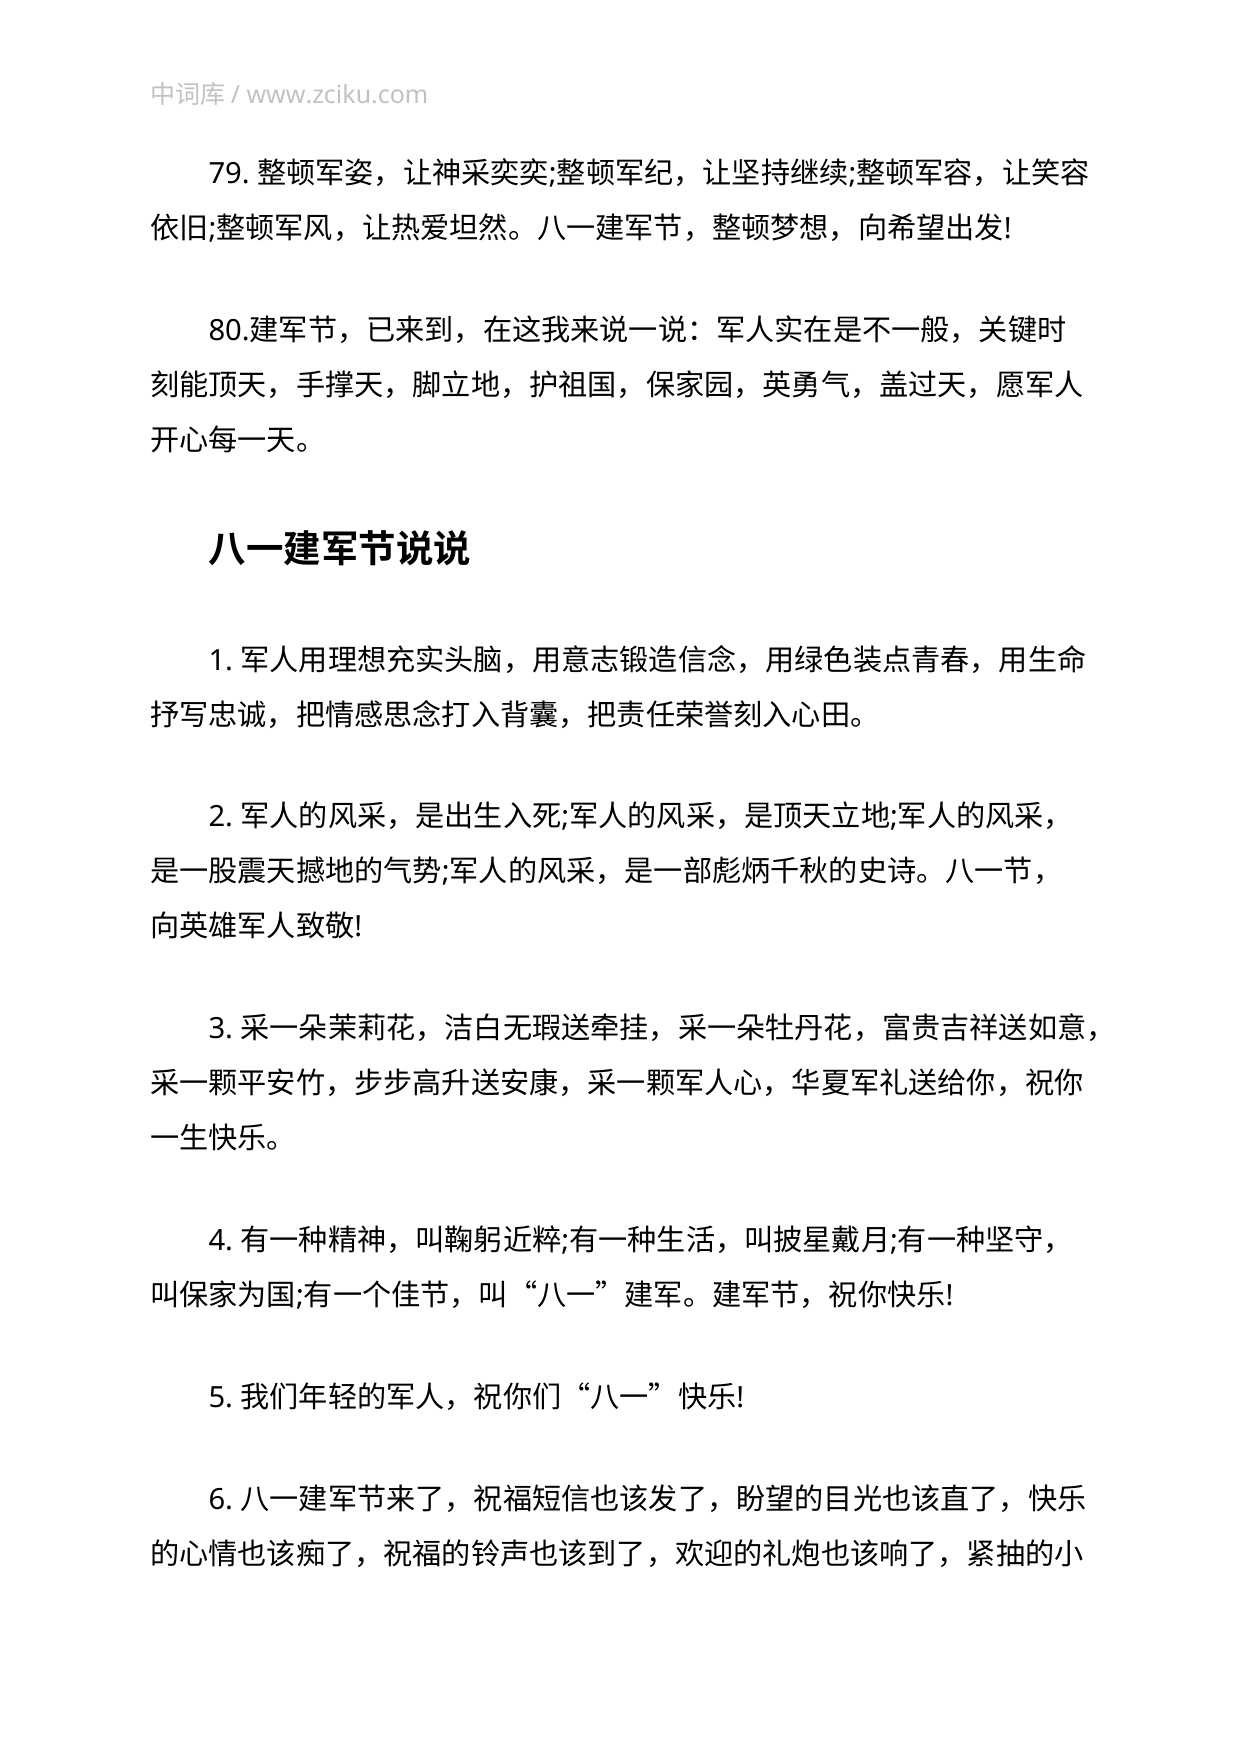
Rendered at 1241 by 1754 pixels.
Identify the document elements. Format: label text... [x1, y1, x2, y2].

text 八一建军节说说 [150, 519, 1090, 573]
text 80.建军节，已来到，在这我来说一说：军人实在是不一般，关键时刻能顶天，手撑天，脚立地，护祖国，保家园，英勇气，盖过天，愿军人开心每一天。 [150, 307, 1090, 459]
text 5. 我们年轻的军人，祝你们“八一”快乐! [150, 1373, 1090, 1416]
text 2. 军人的风采，是出生入死;军人的风采，是顶天立地;军人的风采，是一股震天撼地的气势;军人的风采，是一部彪炳千秋的史诗。八一节，向英雄军人致敬! [150, 793, 1090, 945]
text 4. 有一种精神，叫鞠躬近粹;有一种生活，叫披星戴月;有一种坚守，叫保家为国;有一个佳节，叫“八一”建军。建军节，祝你快乐! [150, 1216, 1090, 1314]
text 1. 军人用理想充实头脑，用意志锻造信念，用绿色装点青春，用生命抒写忠诚，把情感思念打入背囊，把责任荣誉刻入心田。 [150, 636, 1090, 733]
text 3. 采一朵茉莉花，洁白无瑕送牵挂，采一朵牡丹花，富贵吉祥送如意，采一颗平安竹，步步高升送安康，采一颗军人心，华夏军礼送给你，祝你一生快乐。 [150, 1005, 1090, 1157]
text 79. 整顿军姿，让神采奕奕;整顿军纪，让坚持继续;整顿军容，让笑容依旧;整顿军风，让热爱坦然。八一建军节，整顿梦想，向希望出发! [150, 150, 1090, 247]
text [150, 1475, 1090, 1573]
